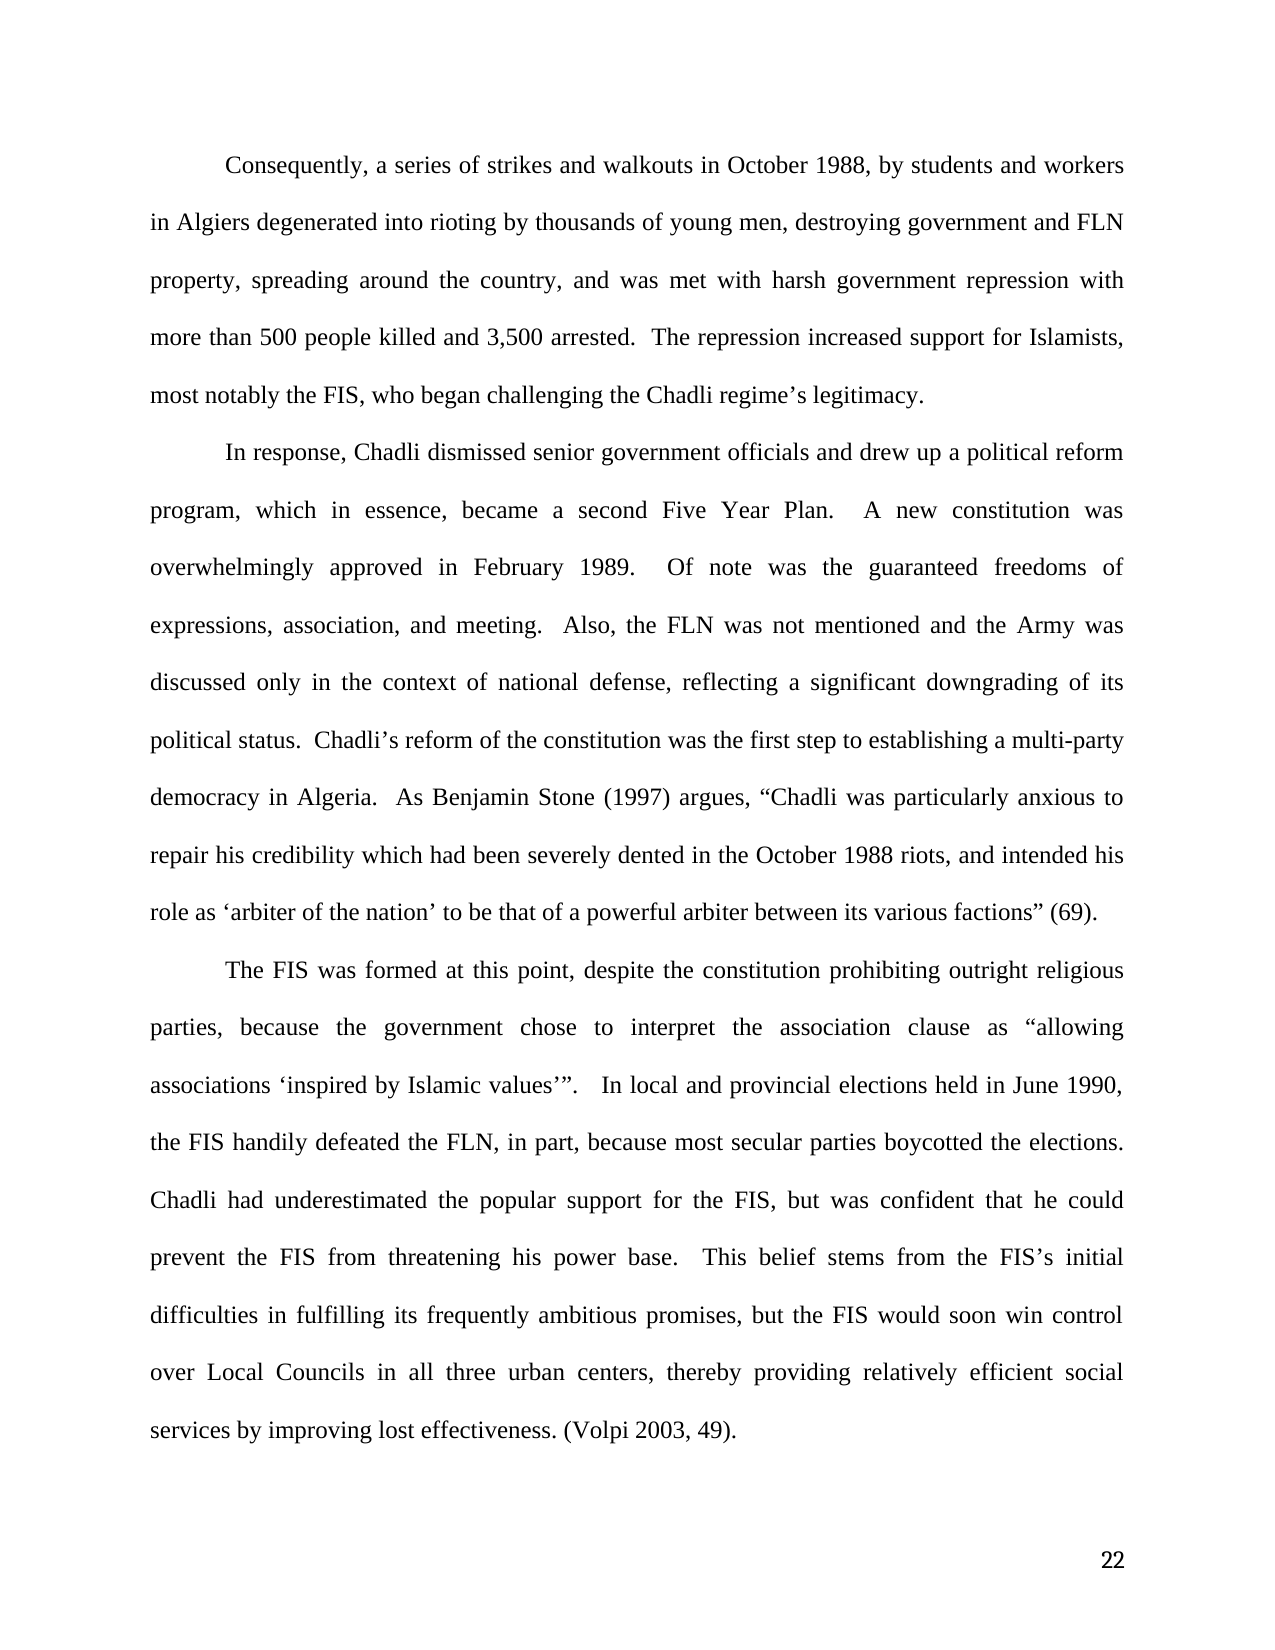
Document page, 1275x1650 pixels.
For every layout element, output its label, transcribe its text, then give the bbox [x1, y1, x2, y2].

text The FIS was formed at this point, despite the constitution prohibiting outright religious parties, because the government chose to interpret the association clause as “allowing associations ‘inspired by Islamic values’”. In local and provincial elections held in June 1990, the FIS handily defeated the FLN, in part, because most secular parties boycotted the elections. Chadli had underestimated the popular support for the FIS, but was confident that he could prevent the FIS from threatening his power base. This belief stems from the FIS’s initial difficulties in fulfilling its frequently ambitious promises, but the FIS would soon win control over Local Councils in all three urban centers, thereby providing relatively efficient social services by improving lost effectiveness. (Volpi 2003, 49). [150, 955, 1125, 1444]
text Consequently, a series of strikes and walkouts in October 1988, by students and workers in Algiers degenerated into rioting by thousands of young men, destroying government and FLN property, spreading around the country, and was met with harsh government repression with more than 500 people killed and 3,500 arrested. The repression increased support for Islamists, most notably the FIS, who began challenging the Chadli regime’s legitimacy. [150, 150, 1125, 409]
text In response, Chadli dismissed senior government officials and drew up a political reform program, which in essence, became a second Five Year Plan. A new constitution was overwhelmingly approved in February 1989. Of note was the guaranteed freedoms of expressions, association, and meeting. Also, the FLN was not mentioned and the Army was discussed only in the context of national defense, reflecting a significant downgrading of its political status. Chadli’s reform of the constitution was the first step to establishing a multi-party democracy in Algeria. As Benjamin Stone (1997) argues, “Chadli was particularly anxious to repair his credibility which had been severely dented in the October 1988 riots, and intended his role as ‘arbiter of the nation’ to be that of a powerful arbiter between its various factions” (69). [150, 437, 1125, 926]
